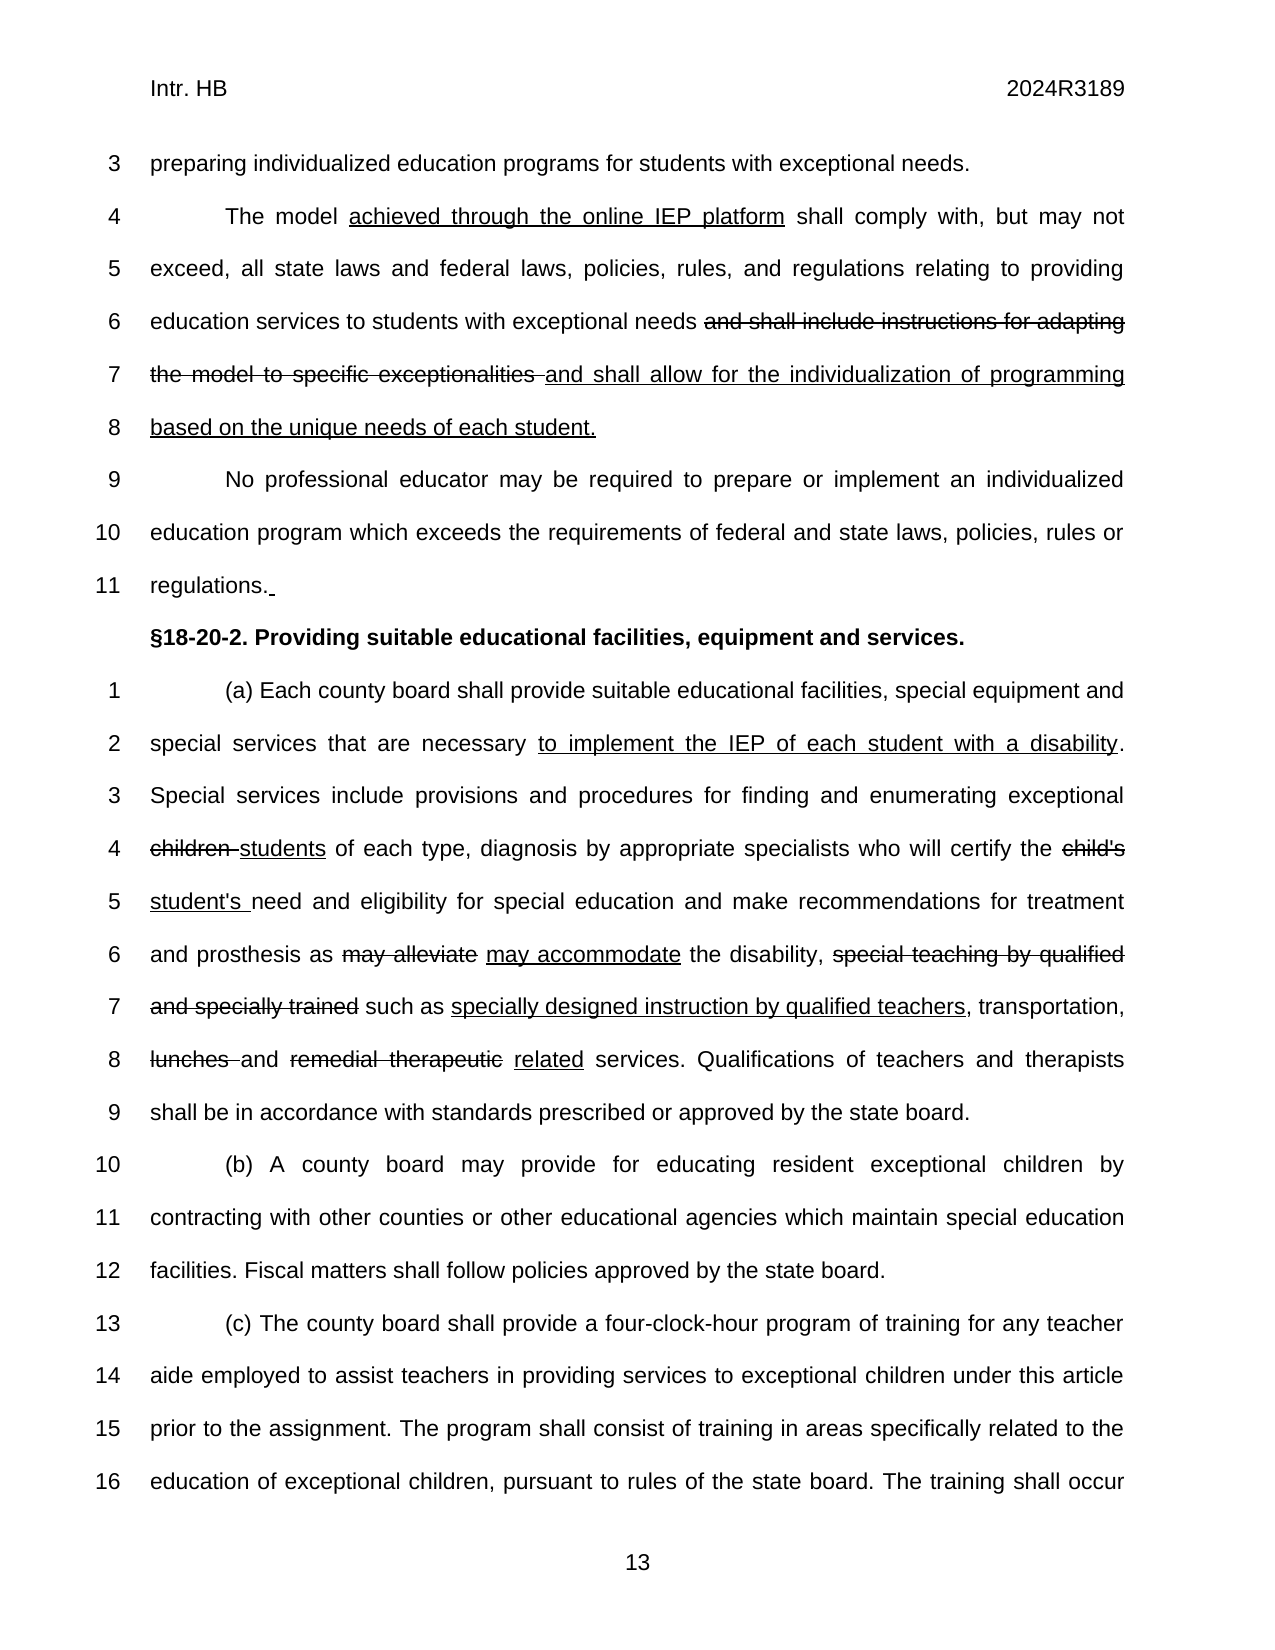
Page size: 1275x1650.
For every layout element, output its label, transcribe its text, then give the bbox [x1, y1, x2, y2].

subtitle §18-20-2. Providing suitable educational facilities, equipment and services. [150, 624, 1125, 651]
text The model achieved through the online IEP platform shall comply with, but may not exceed, all state laws and federal laws, policies, rules, and regulations relating to providing education services to students with exceptional needs and shall include instructions for adapting the model to specific exceptionalities and shall allow for the individualization of programming based on the unique needs of each student. [150, 203, 1125, 440]
text No professional educator may be required to prepare or implement an individualized education program which exceeds the requirements of federal and state laws, policies, rules or regulations. [150, 466, 1125, 598]
text (b) A county board may provide for educating resident exceptional children by contracting with other counties or other educational agencies which maintain special education facilities. Fiscal matters shall follow policies approved by the state board. [150, 1151, 1125, 1283]
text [150, 1309, 1125, 1494]
text (a) Each county board shall provide suitable educational facilities, special equipment and special services that are necessary to implement the IEP of each student with a disability. Special services include provisions and procedures for finding and enumerating exceptional children students of each type, diagnosis by appropriate specialists who will certify the childs student's need and eligibility for special education and make recommendations for treatment and prosthesis as may alleviate may accommodate the disability, special teaching by qualified and specially trained such as specially designed instruction by qualified teachers, transportation, lunches and remedial therapeutic related services. Qualifications of teachers and therapists shall be in accordance with standards prescribed or approved by the state board. [150, 677, 1125, 1125]
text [150, 150, 1125, 176]
